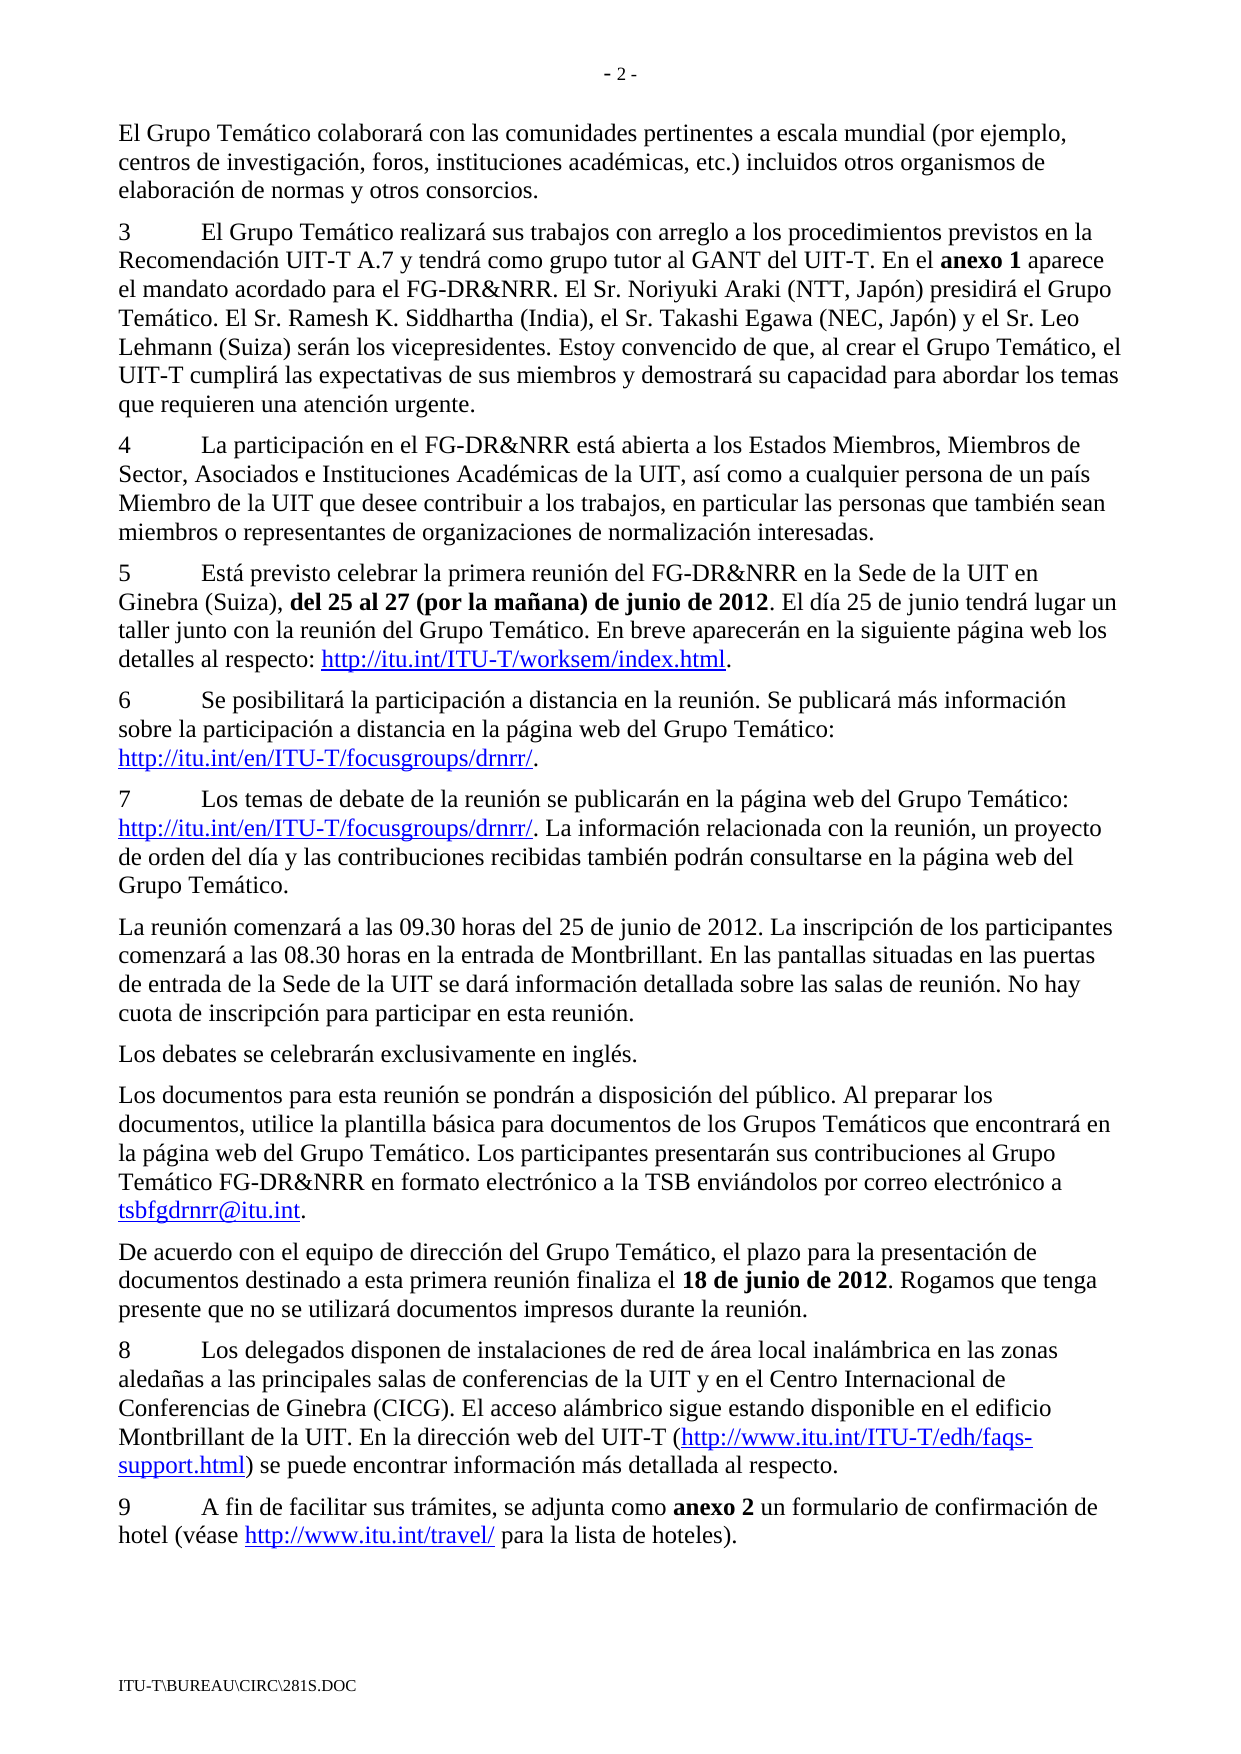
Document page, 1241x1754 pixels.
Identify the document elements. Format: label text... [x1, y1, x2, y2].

text 5 Está previsto celebrar la primera reunión del FG-DR&NRR en la Sede de la UIT en Ginebra (Suiza), del 25 al 27 (por la mañana) de junio de 2012. El día 25 de junio tendrá lugar un taller junto con la reunión del Grupo Temático. En breve aparecerán en la siguiente página web los detalles al respecto: http://itu.int/ITU-T/worksem/index.html. [118, 558, 1122, 673]
text Los debates se celebrarán exclusivamente en inglés. [118, 1039, 1122, 1068]
text 9 A fin de facilitar sus trámites, se adjunta como anexo 2 un formulario de confirmación de hotel (véase http://www.itu.int/travel/ para la lista de hoteles). [118, 1492, 1122, 1549]
text El Grupo Temático colaborará con las comunidades pertinentes a escala mundial (por ejemplo, centros de investigación, foros, instituciones académicas, etc.) incluidos otros organismos de elaboración de normas y otros consorcios. [118, 118, 1122, 204]
text De acuerdo con el equipo de dirección del Grupo Temático, el plazo para la presentación de documentos destinado a esta primera reunión finaliza el 18 de junio de 2012. Rogamos que tenga presente que no se utilizará documentos impresos durante la reunión. [118, 1237, 1112, 1323]
text Los documentos para esta reunión se pondrán a disposición del público. Al preparar los documentos, utilice la plantilla básica para documentos de los Grupos Temáticos que encontrará en la página web del Grupo Temático. Los participantes presentarán sus contribuciones al Grupo Temático FG-DR&NRR en formato electrónico a la TSB enviándolos por correo electrónico a tsbfgdrnrr@itu.int. [118, 1081, 1122, 1224]
text 3 El Grupo Temático realizará sus trabajos con arreglo a los procedimientos previstos en la Recomendación UIT-T A.7 y tendrá como grupo tutor al GANT del UIT-T. En el anexo 1 aparece el mandato acordado para el FG-DR&NRR. El Sr. Noriyuki Araki (NTT, Japón) presidirá el Grupo Temático. El Sr. Ramesh K. Siddhartha (India), el Sr. Takashi Egawa (NEC, Japón) y el Sr. Leo Lehmann (Suiza) serán los vicepresidentes. Estoy convencido de que, al crear el Grupo Temático, el UIT-T cumplirá las expectativas de sus miembros y demostrará su capacidad para abordar los temas que requieren una atención urgente. [118, 217, 1122, 418]
text 4 La participación en el FG-DR&NRR está abierta a los Estados Miembros, Miembros de Sector, Asociados e Instituciones Académicas de la UIT, así como a cualquier persona de un país Miembro de la UIT que desee contribuir a los trabajos, en particular las personas que también sean miembros o representantes de organizaciones de normalización interesadas. [118, 431, 1122, 546]
text La reunión comenzará a las 09.30 horas del 25 de junio de 2012. La inscripción de los participantes comenzará a las 08.30 horas en la entrada de Montbrillant. En las pantallas situadas en las puertas de entrada de la Sede de la UIT se dará información detallada sobre las salas de reunión. No hay cuota de inscripción para participar en esta reunión. [118, 912, 1122, 1027]
text 7 Los temas de debate de la reunión se publicarán en la página web del Grupo Temático: http://itu.int/en/ITU-T/focusgroups/drnrr/. La información relacionada con la reunión, un proyecto de orden del día y las contribuciones recibidas también podrán consultarse en la página web del Grupo Temático. [118, 784, 1122, 899]
text 8 Los delegados disponen de instalaciones de red de área local inalámbrica en las zonas aledañas a las principales salas de conferencias de la UIT y en el Centro Internacional de Conferencias de Ginebra (CICG). El acceso alámbrico sigue estando disponible en el edificio Montbrillant de la UIT. En la dirección web del UIT-T (http://www.itu.int/ITU-T/edh/faqs-support.html) se puede encontrar información más detallada al respecto. [118, 1336, 1122, 1479]
text 6 Se posibilitará la participación a distancia en la reunión. Se publicará más información sobre la participación a distancia en la página web del Grupo Temático: http://itu.int/en/ITU-T/focusgroups/drnrr/. [118, 686, 1122, 772]
